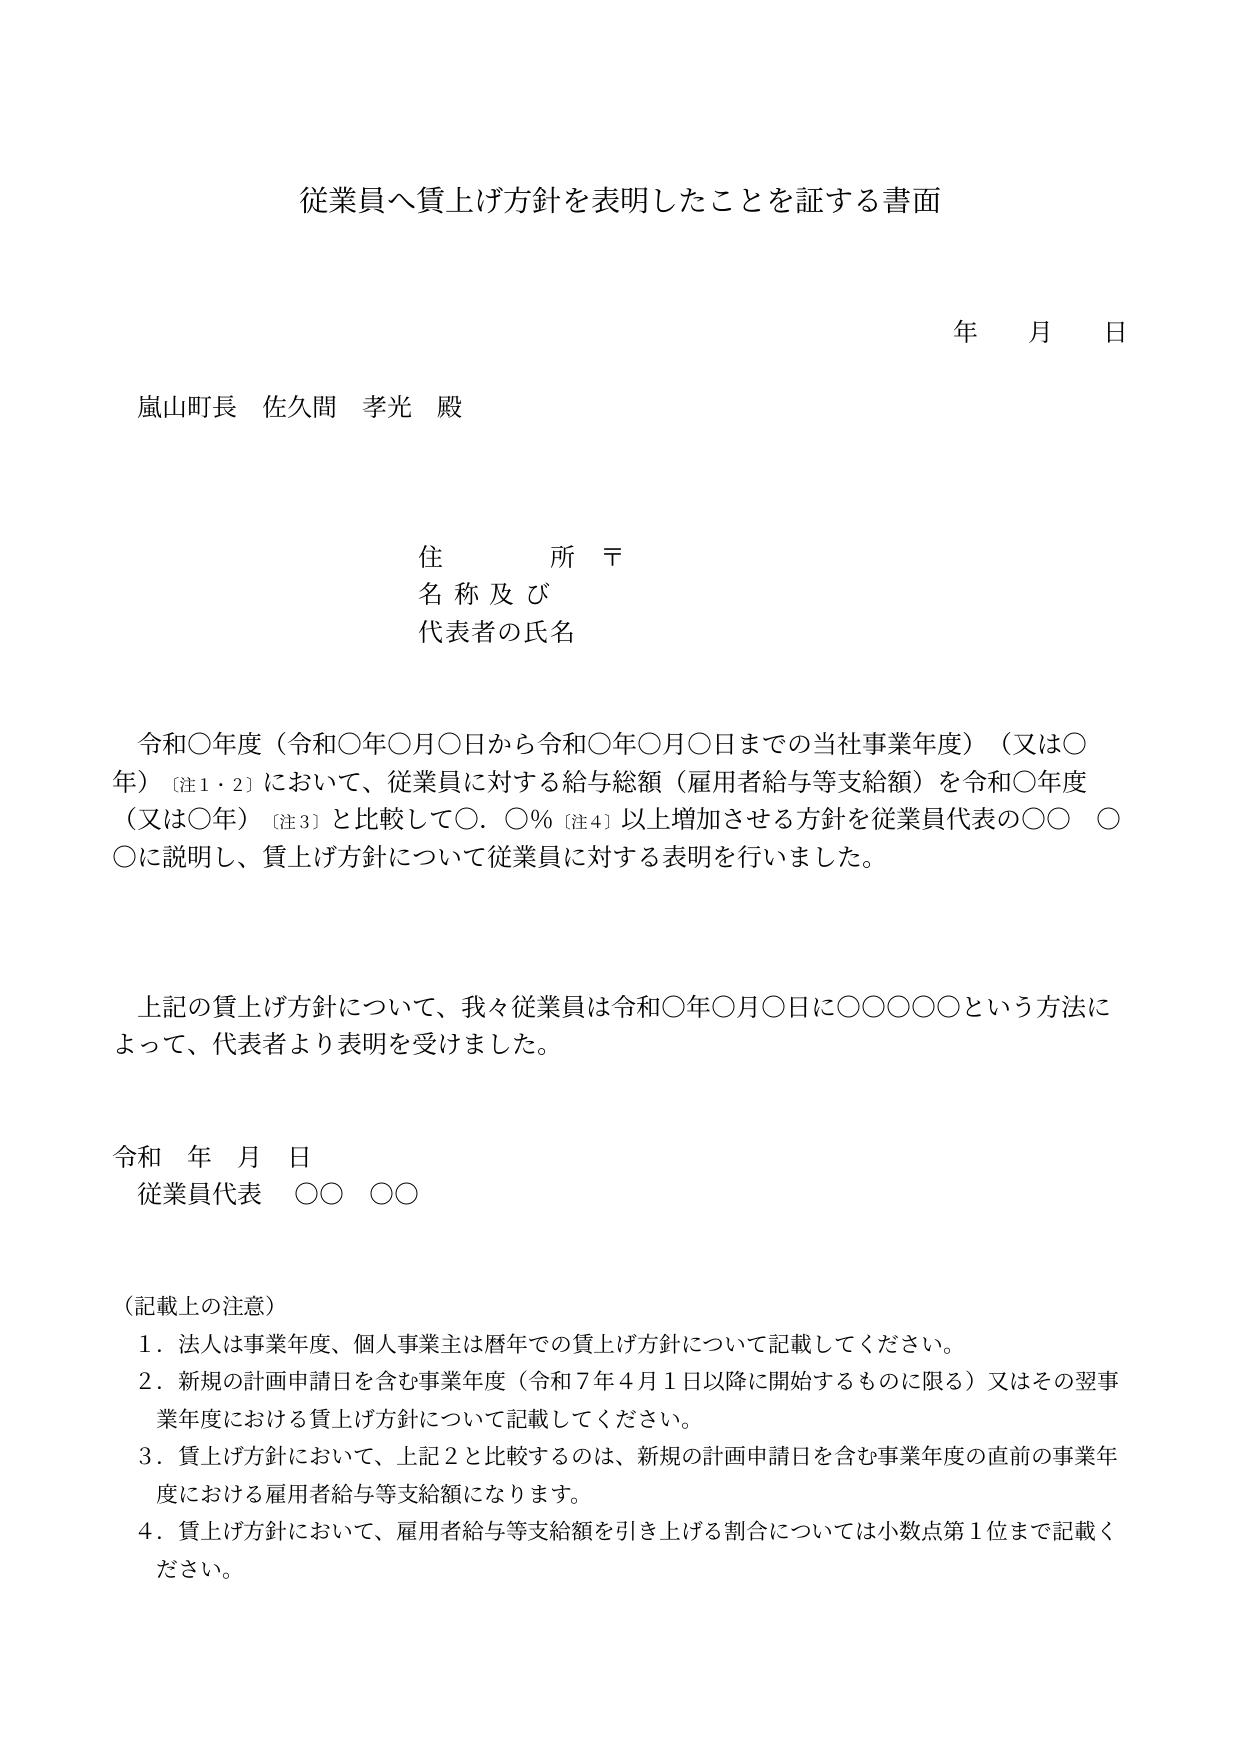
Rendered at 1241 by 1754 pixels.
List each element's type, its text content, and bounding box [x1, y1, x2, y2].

text ４．賃上げ方針において、雇用者給与等支給額を引き上げる割合については小数点第１位まで記載ください。 [134, 1512, 1128, 1587]
text ３．賃上げ方針において、上記２と比較するのは、新規の計画申請日を含む事業年度の直前の事業年度における雇用者給与等支給額になります。 [134, 1437, 1128, 1512]
text 年 月 日 [769, 312, 1128, 349]
text 令和 年 月 日 [112, 1137, 1128, 1174]
text 従業員へ賃上げ方針を表明したことを証する書面 [112, 162, 1128, 237]
text ２．新規の計画申請日を含む事業年度（令和７年４月１日以降に開始するものに限る）又はその翌事業年度における賃上げ方針について記載してください。 [134, 1362, 1128, 1437]
text １．法人は事業年度、個人事業主は暦年での賃上げ方針について記載してください。 [134, 1324, 1128, 1362]
text 住 所 〒 [419, 537, 1128, 574]
text 代表者の氏名 [419, 612, 1128, 649]
text 名称及び [419, 574, 1128, 612]
text 従業員代表 ○○ ○○ [112, 1174, 1128, 1212]
text 令和○年度（令和○年○月○日から令和○年○月○日までの当社事業年度）（又は○年）〔注１・２〕において、従業員に対する給与総額（雇用者給与等支給額）を令和○年度（又は○年）〔注３〕と比較して○．○％〔注４〕以上増加させる方針を従業員代表の○○ ○○に説明し、賃上げ方針について従業員に対する表明を行いました。 [112, 724, 1128, 874]
text 嵐山町長 佐久間 孝光 殿 [112, 387, 1128, 424]
text 上記の賃上げ方針について、我々従業員は令和○年○月○日に○○○○○という方法によって、代表者より表明を受けました。 [112, 987, 1128, 1062]
text （記載上の注意） [112, 1287, 1128, 1324]
